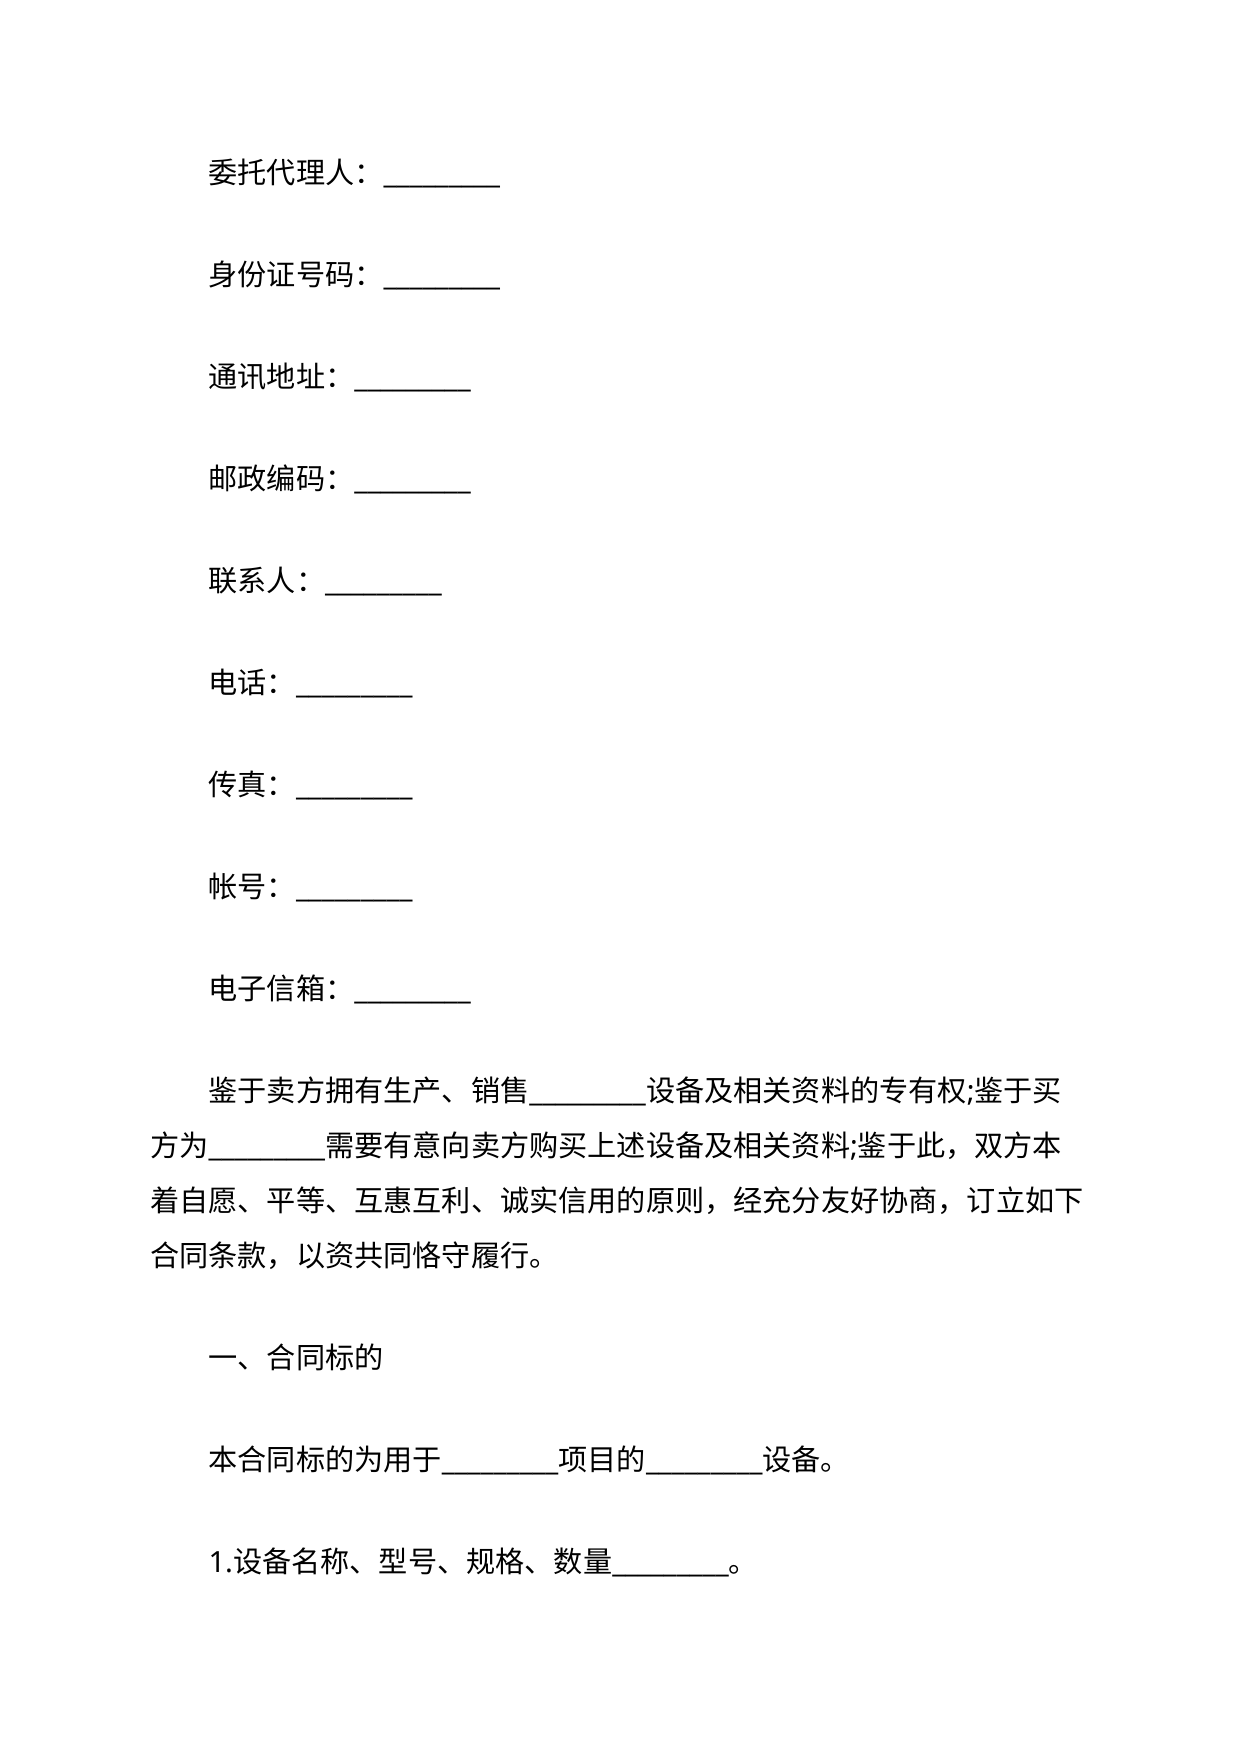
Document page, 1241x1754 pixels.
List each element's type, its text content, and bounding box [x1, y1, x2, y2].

text 本合同标的为用于_________项目的_________设备。 [150, 1436, 1090, 1479]
text 邮政编码：_________ [150, 456, 1090, 498]
text 联系人：_________ [150, 558, 1090, 600]
text 委托代理人：_________ [150, 150, 1090, 192]
text 鉴于卖方拥有生产、销售_________设备及相关资料的专有权;鉴于买方为_________需要有意向卖方购买上述设备及相关资料;鉴于此，双方本着自愿、平等、互惠互利、诚实信用的原则，经充分友好协商，订立如下合同条款，以资共同恪守履行。 [150, 1068, 1090, 1275]
text 传真：_________ [150, 762, 1090, 804]
text 电子信箱：_________ [150, 966, 1090, 1008]
text 电话：_________ [150, 660, 1090, 702]
text 通讯地址：_________ [150, 354, 1090, 396]
text 一、合同标的 [150, 1334, 1090, 1377]
text 1.设备名称、型号、规格、数量_________。 [150, 1538, 1090, 1581]
text 帐号：_________ [150, 864, 1090, 906]
text 身份证号码：_________ [150, 252, 1090, 294]
